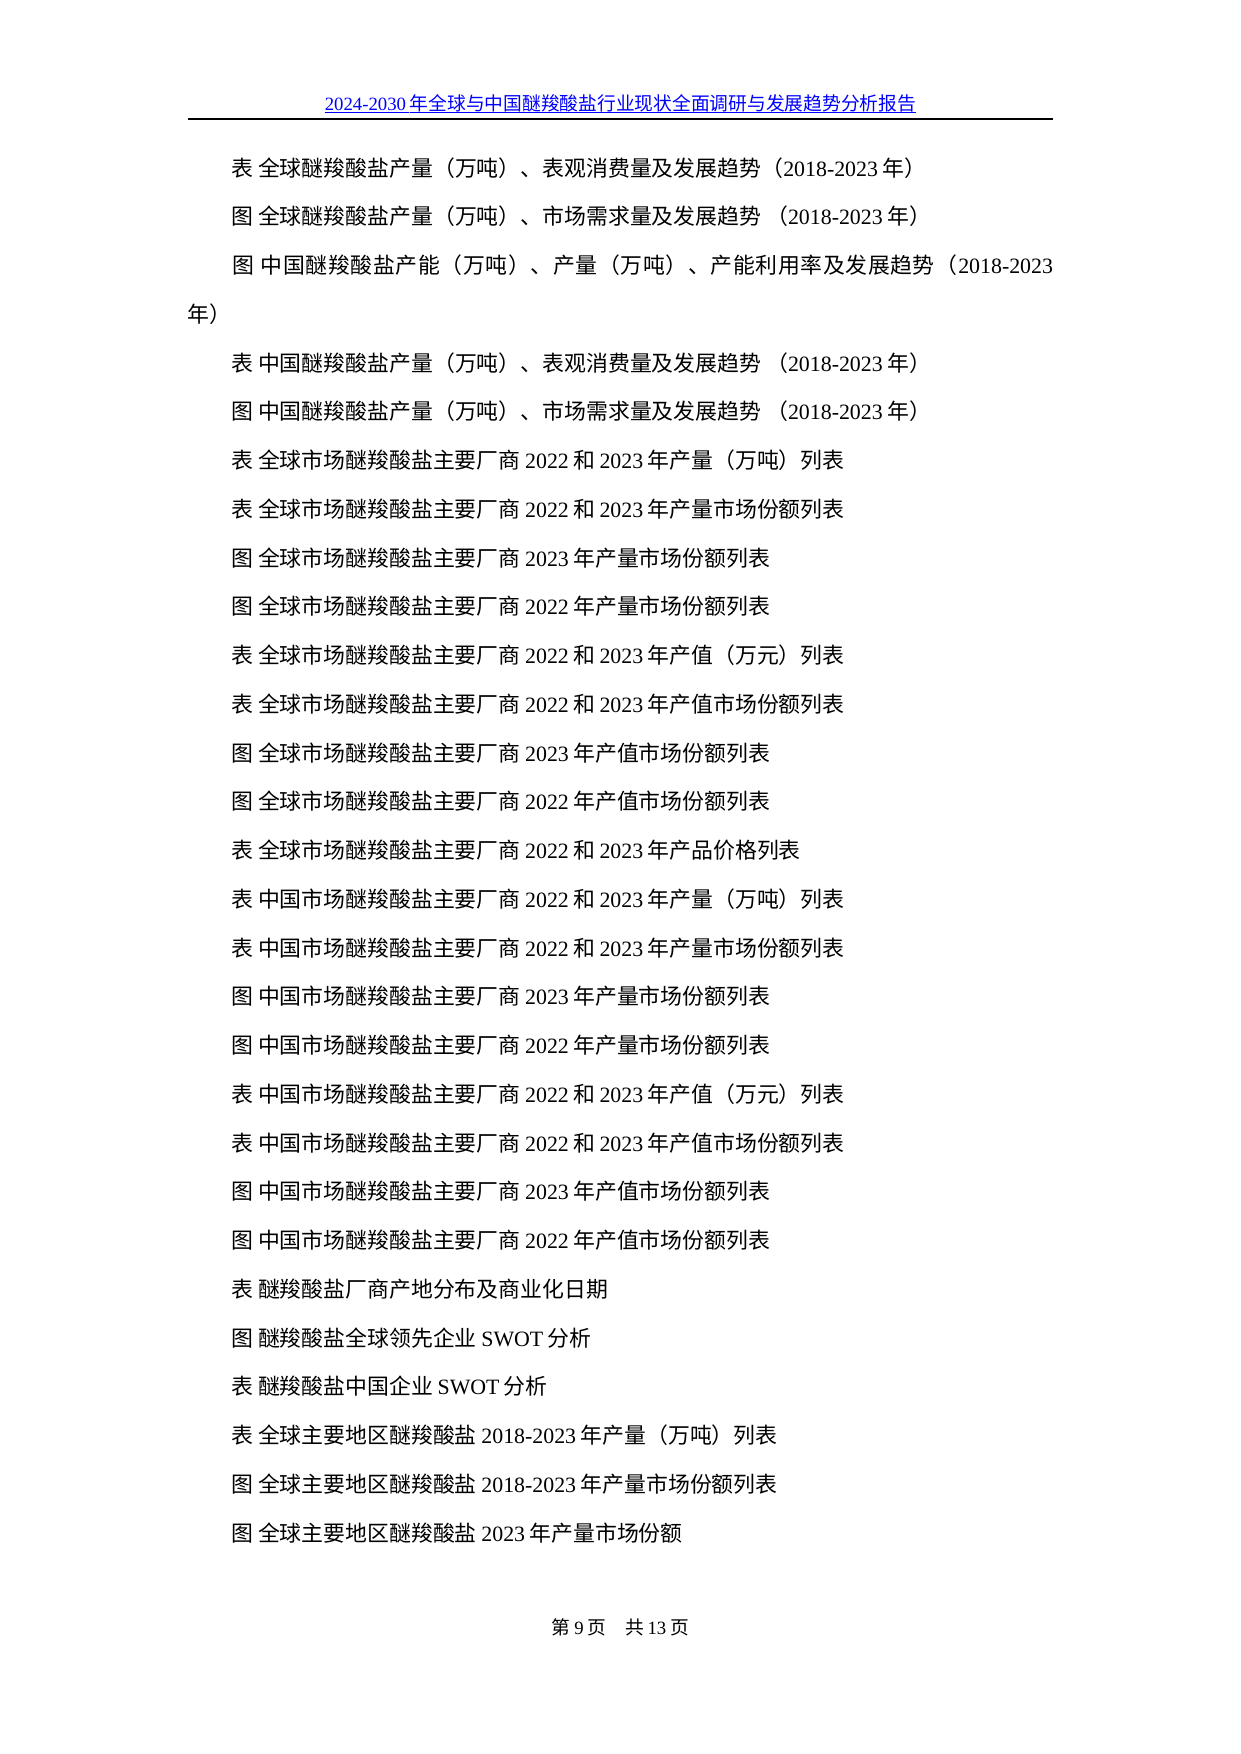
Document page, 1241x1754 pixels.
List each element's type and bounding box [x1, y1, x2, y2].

text [187, 150, 1053, 1548]
